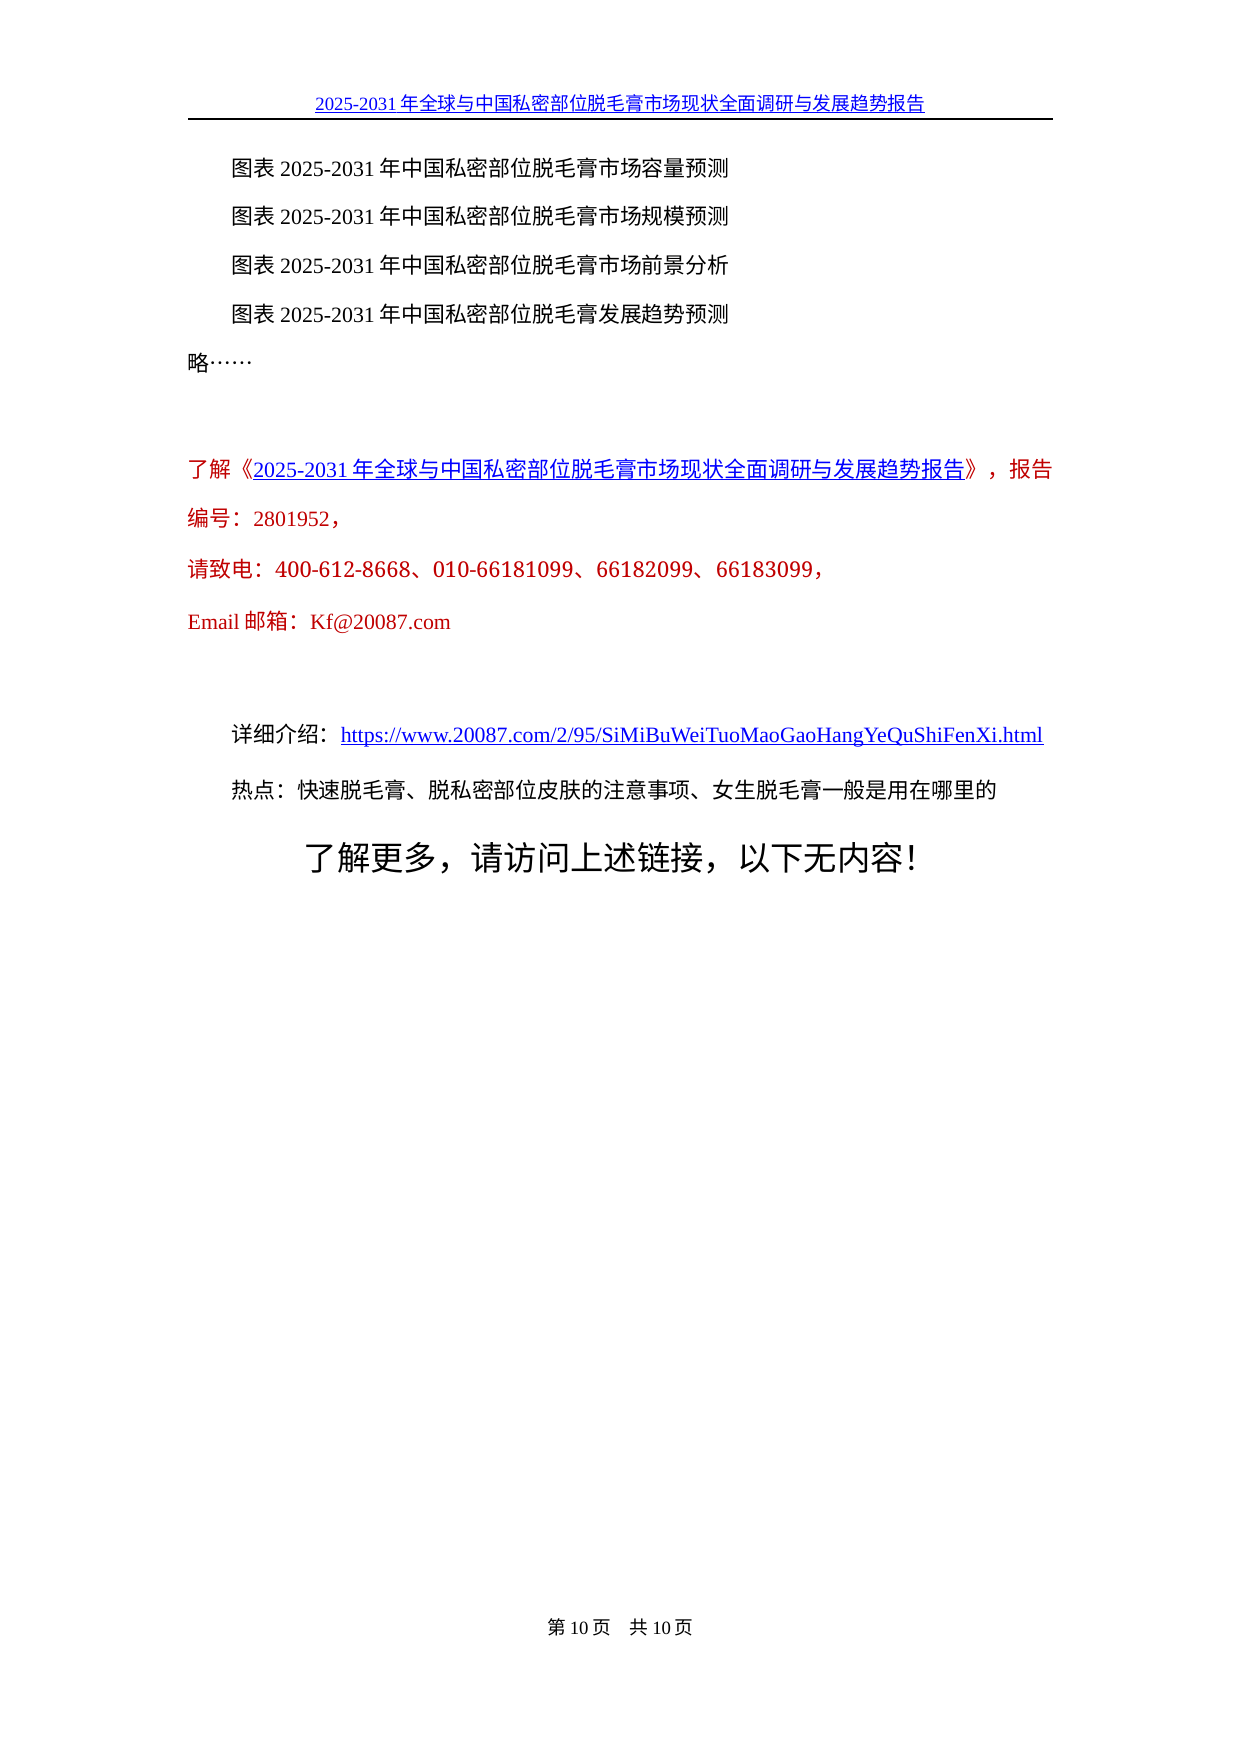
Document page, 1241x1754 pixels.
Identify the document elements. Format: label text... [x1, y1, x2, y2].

text 请致电：400-612-8668、010-66181099、66182099、66183099， [187, 552, 1053, 584]
title 了解更多，请访问上述链接，以下无内容！ [187, 823, 1053, 888]
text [187, 150, 1053, 378]
text Email邮箱：Kf@20087.com [187, 603, 1053, 636]
text 了解《2025-2031年全球与中国私密部位脱毛膏市场现状全面调研与发展趋势报告》，报告编号：2801952， [187, 452, 1053, 533]
text 详细介绍：https://www.20087.com/2/95/SiMiBuWeiTuoMaoGaoHangYeQuShiFenXi.html [187, 716, 1053, 749]
text 热点：快速脱毛膏、脱私密部位皮肤的注意事项、女生脱毛膏一般是用在哪里的 [187, 773, 1053, 806]
